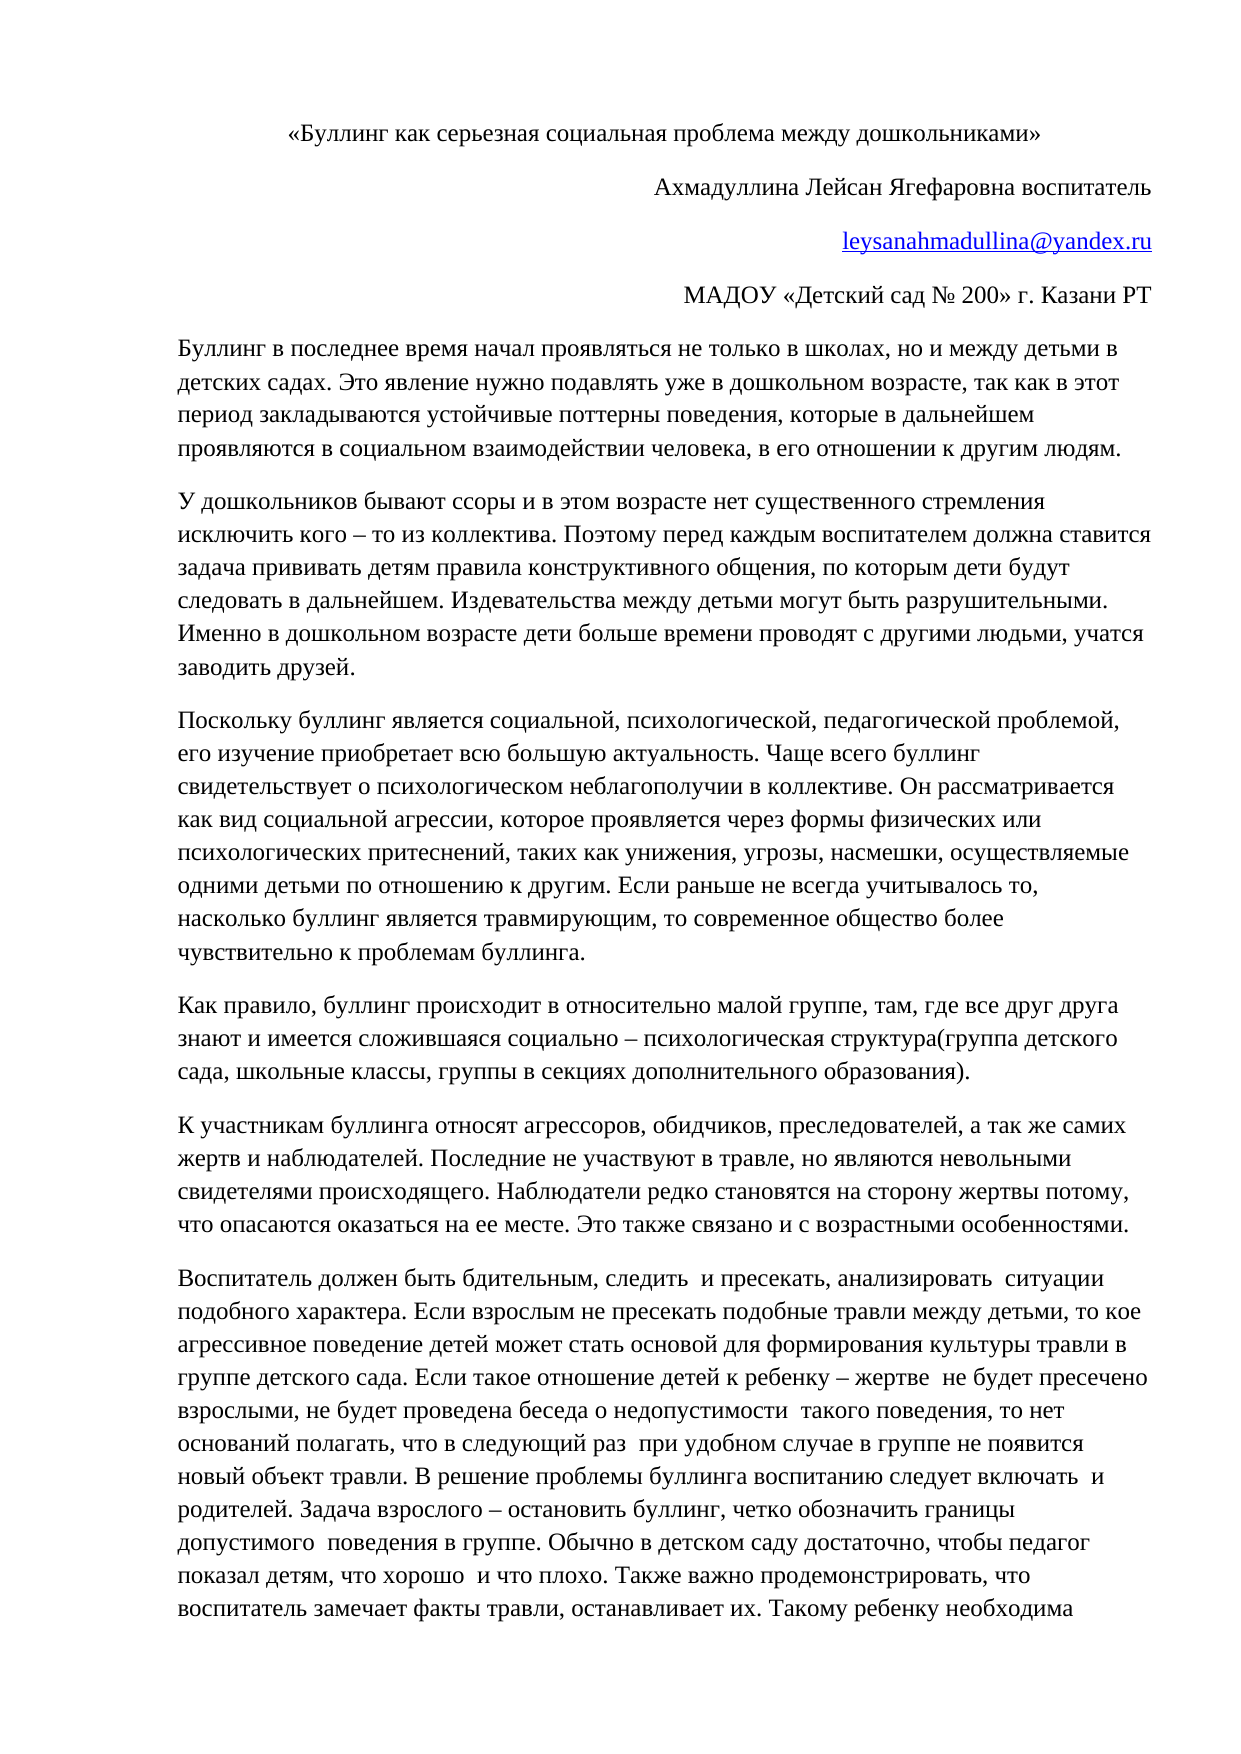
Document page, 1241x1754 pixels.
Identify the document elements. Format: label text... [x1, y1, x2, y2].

text МАДОУ «Детский сад № 200» г. Казани РТ [177, 280, 1152, 308]
text У дошкольников бывают ссоры и в этом возрасте нет существенного стремления исключить кого – то из коллектива. Поэтому перед каждым воспитателем должна ставится задача прививать детям правила конструктивного общения, по которым дети будут следовать в дальнейшем. Издевательства между детьми могут быть разрушительными. Именно в дошкольном возрасте дети больше времени проводят с другими людьми, учатся заводить друзей. [177, 486, 1152, 680]
text Поскольку буллинг является социальной, психологической, педагогической проблемой, его изучение приобретает всю большую актуальность. Чаще всего буллинг свидетельствует о психологическом неблагополучии в коллективе. Он рассматривается как вид социальной агрессии, которое проявляется через формы физических или психологических притеснений, таких как унижения, угрозы, насмешки, осуществляемые одними детьми по отношению к другим. Если раньше не всегда учитывалось то, насколько буллинг является травмирующим, то современное общество более чувствительно к проблемам буллинга. [177, 705, 1152, 965]
text Буллинг в последнее время начал проявляться не только в школах, но и между детьми в детских садах. Это явление нужно подавлять уже в дошкольном возрасте, так как в этот период закладываются устойчивые поттерны поведения, которые в дальнейшем проявляются в социальном взаимодействии человека, в его отношении к другим людям. [177, 333, 1152, 461]
text Ахмадуллина Лейсан Ягефаровна воспитатель [177, 172, 1152, 201]
text «Буллинг как серьезная социальная проблема между дошкольниками» [177, 118, 1152, 147]
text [177, 1263, 1152, 1622]
text leysanahmadullina@yandex.ru [177, 226, 1152, 254]
text Как правило, буллинг происходит в относительно малой группе, там, где все друг друга знают и имеется сложившаяся социально – психологическая структура(группа детского сада, школьные классы, группы в секциях дополнительного образования). [177, 990, 1152, 1085]
text К участникам буллинга относят агрессоров, обидчиков, преследователей, а так же самих жертв и наблюдателей. Последние не участвуют в травле, но являются невольными свидетелями происходящего. Наблюдатели редко становятся на сторону жертвы потому, что опасаются оказаться на ее месте. Это также связано и с возрастными особенностями. [177, 1110, 1152, 1238]
